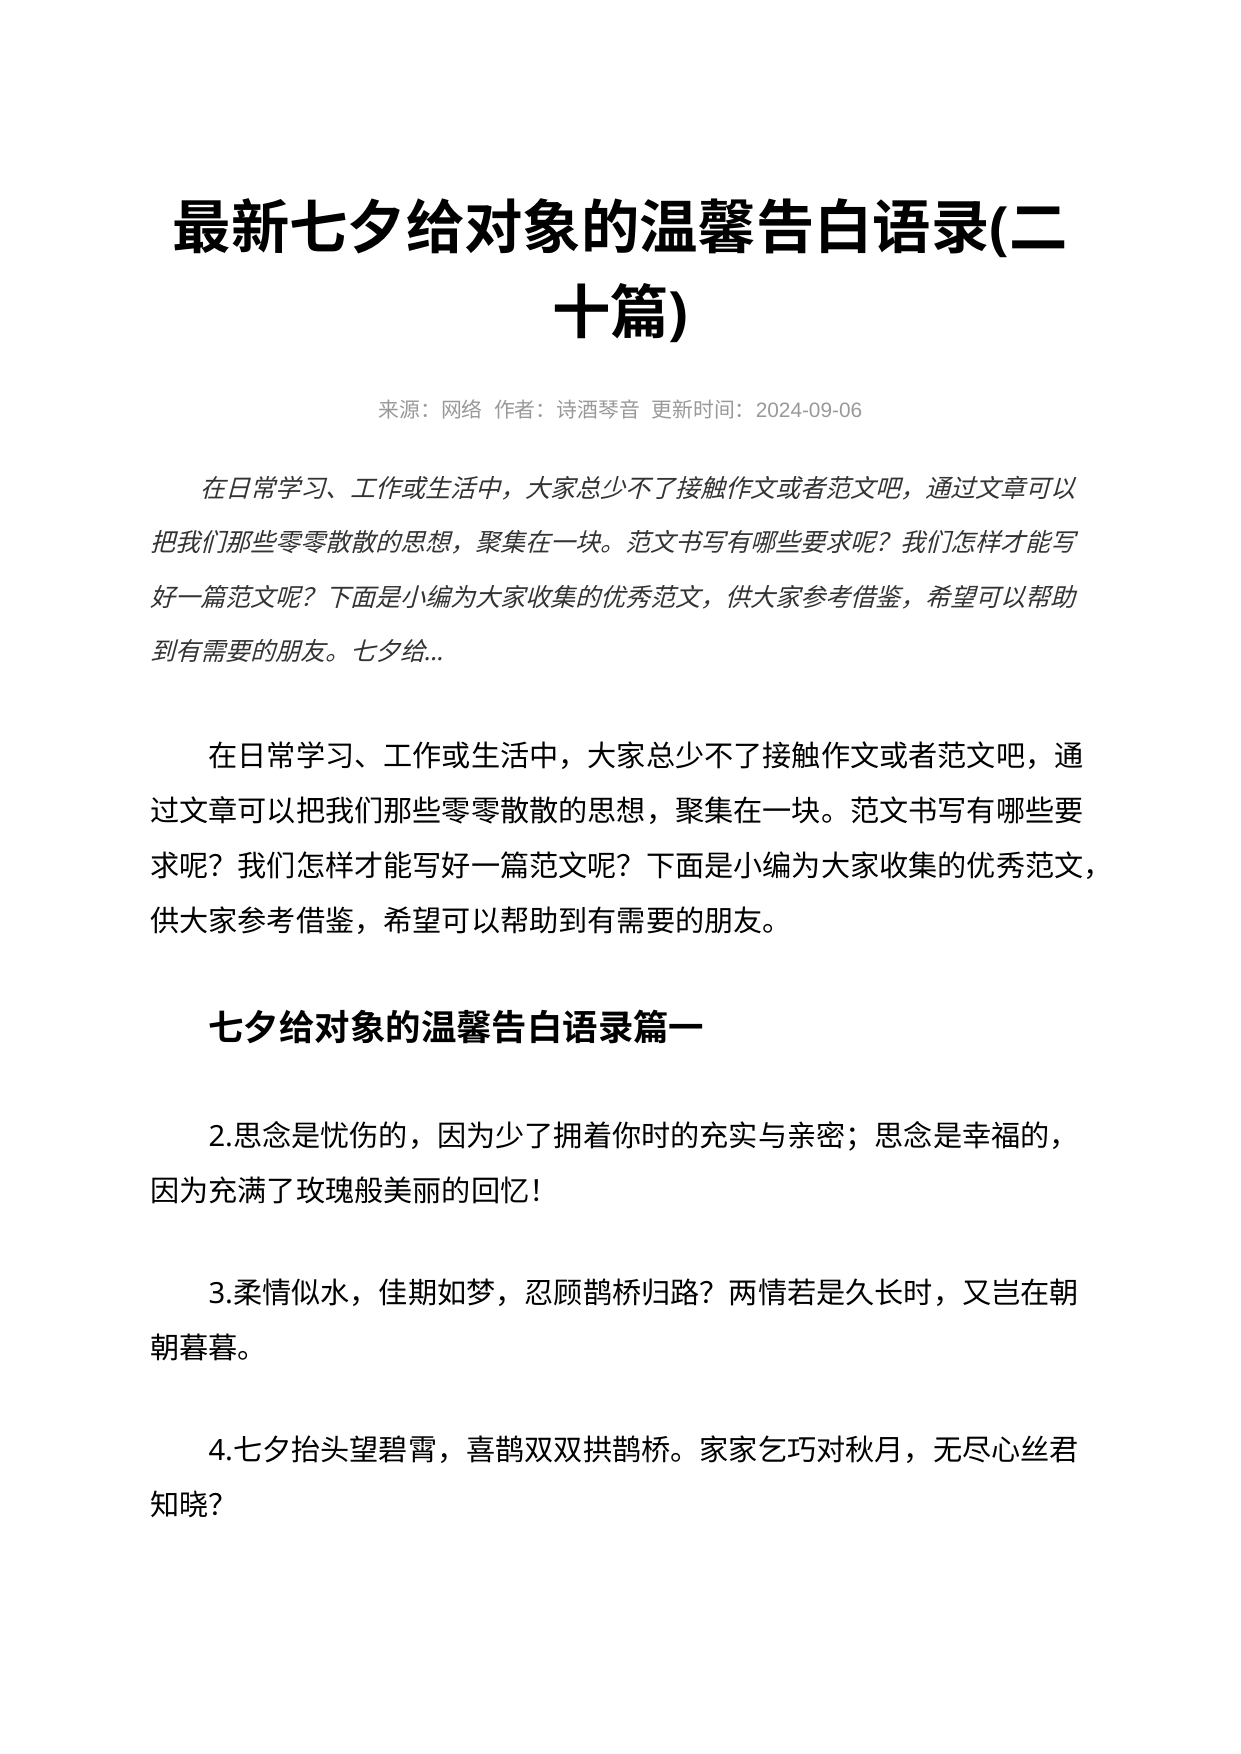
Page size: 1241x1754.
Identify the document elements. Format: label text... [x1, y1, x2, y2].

text 在日常学习、工作或生活中，大家总少不了接触作文或者范文吧，通过文章可以把我们那些零零散散的思想，聚集在一块。范文书写有哪些要求呢？我们怎样才能写好一篇范文呢？下面是小编为大家收集的优秀范文，供大家参考借鉴，希望可以帮助到有需要的朋友。七夕给... [150, 468, 1090, 668]
text 3.柔情似水，佳期如梦，忍顾鹊桥归路？两情若是久长时，又岂在朝朝暮暮。 [150, 1269, 1090, 1367]
text 在日常学习、工作或生活中，大家总少不了接触作文或者范文吧，通过文章可以把我们那些零零散散的思想，聚集在一块。范文书写有哪些要求呢？我们怎样才能写好一篇范文呢？下面是小编为大家收集的优秀范文，供大家参考借鉴，希望可以帮助到有需要的朋友。 [150, 733, 1090, 940]
text 4.七夕抬头望碧霄，喜鹊双双拱鹊桥。家家乞巧对秋月，无尽心丝君知晓？ [150, 1426, 1090, 1524]
text 七夕给对象的温馨告白语录篇一 [150, 999, 1090, 1051]
subtitle 最新七夕给对象的温馨告白语录(二十篇) [150, 181, 1090, 351]
text 2.思念是忧伤的，因为少了拥着你时的充实与亲密；思念是幸福的，因为充满了玫瑰般美丽的回忆！ [150, 1113, 1090, 1210]
text 来源：网络 作者：诗酒琴音 更新时间：2024-09-06 [150, 398, 1090, 422]
